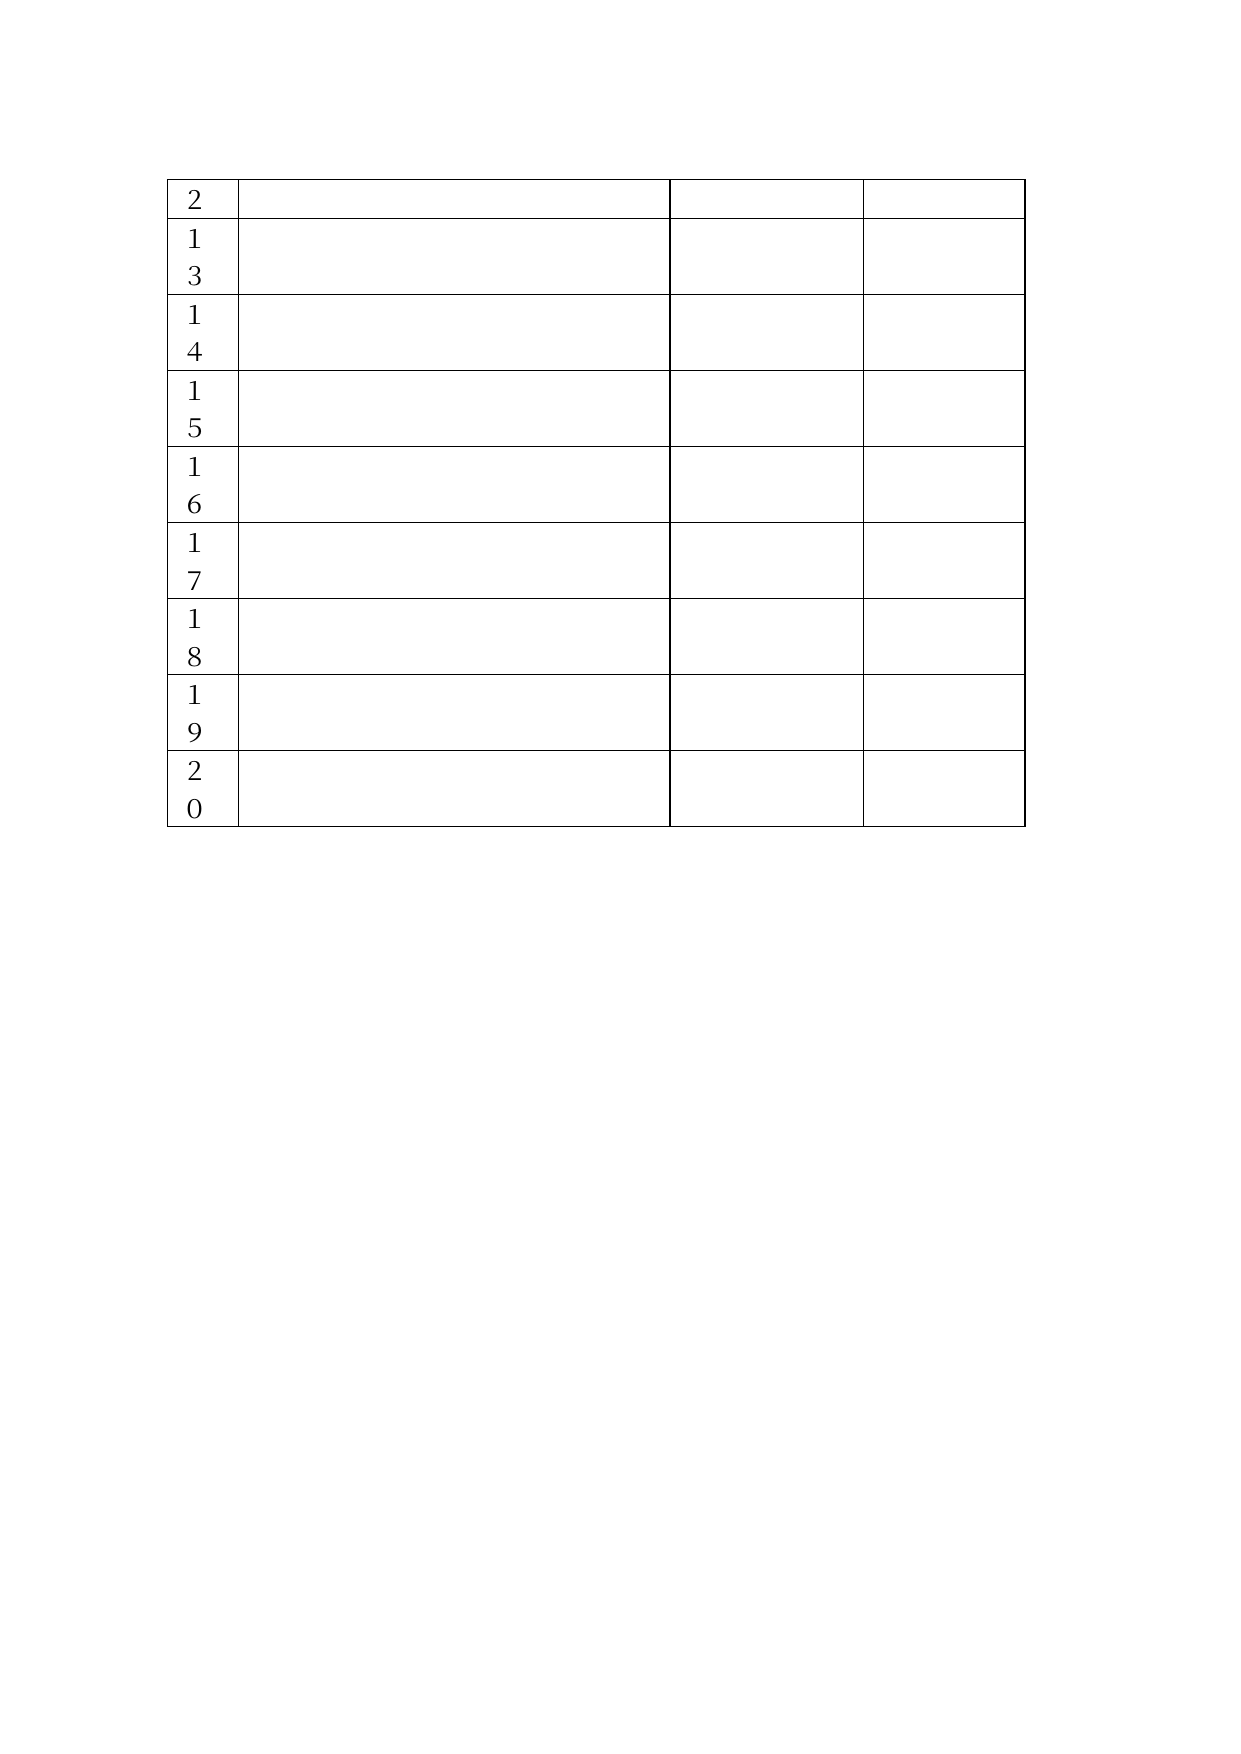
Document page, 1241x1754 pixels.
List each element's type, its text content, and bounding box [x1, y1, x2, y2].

table_cell [671, 447, 863, 522]
table_cell [671, 371, 863, 446]
table_cell [864, 599, 1024, 674]
table_cell １６ [168, 447, 238, 522]
table_cell [239, 447, 669, 522]
table_cell [671, 180, 863, 218]
table_cell [239, 675, 669, 750]
table_cell [864, 219, 1024, 294]
table_cell １４ [168, 295, 238, 370]
table_cell １７ [168, 523, 238, 598]
table_cell [864, 523, 1024, 598]
table_cell [864, 675, 1024, 750]
table_cell [671, 675, 863, 750]
table_cell １８ [168, 599, 238, 674]
table_cell １２ [168, 180, 238, 218]
table_cell [239, 751, 669, 826]
table_cell １９ [168, 675, 238, 750]
table_cell [239, 523, 669, 598]
table_cell [239, 599, 669, 674]
table_cell [864, 371, 1024, 446]
table_cell [671, 295, 863, 370]
table_cell [239, 219, 669, 294]
table_cell [864, 180, 1024, 218]
table_cell [671, 599, 863, 674]
table_cell [239, 180, 669, 218]
table_cell １５ [168, 371, 238, 446]
table_cell [671, 751, 863, 826]
table_cell [239, 371, 669, 446]
table_cell ２０ [168, 751, 238, 826]
table_cell [864, 751, 1024, 826]
table_cell [239, 295, 669, 370]
table_cell [864, 295, 1024, 370]
table_cell １３ [168, 219, 238, 294]
table_cell [864, 447, 1024, 522]
table_cell [671, 523, 863, 598]
table_cell [671, 219, 863, 294]
